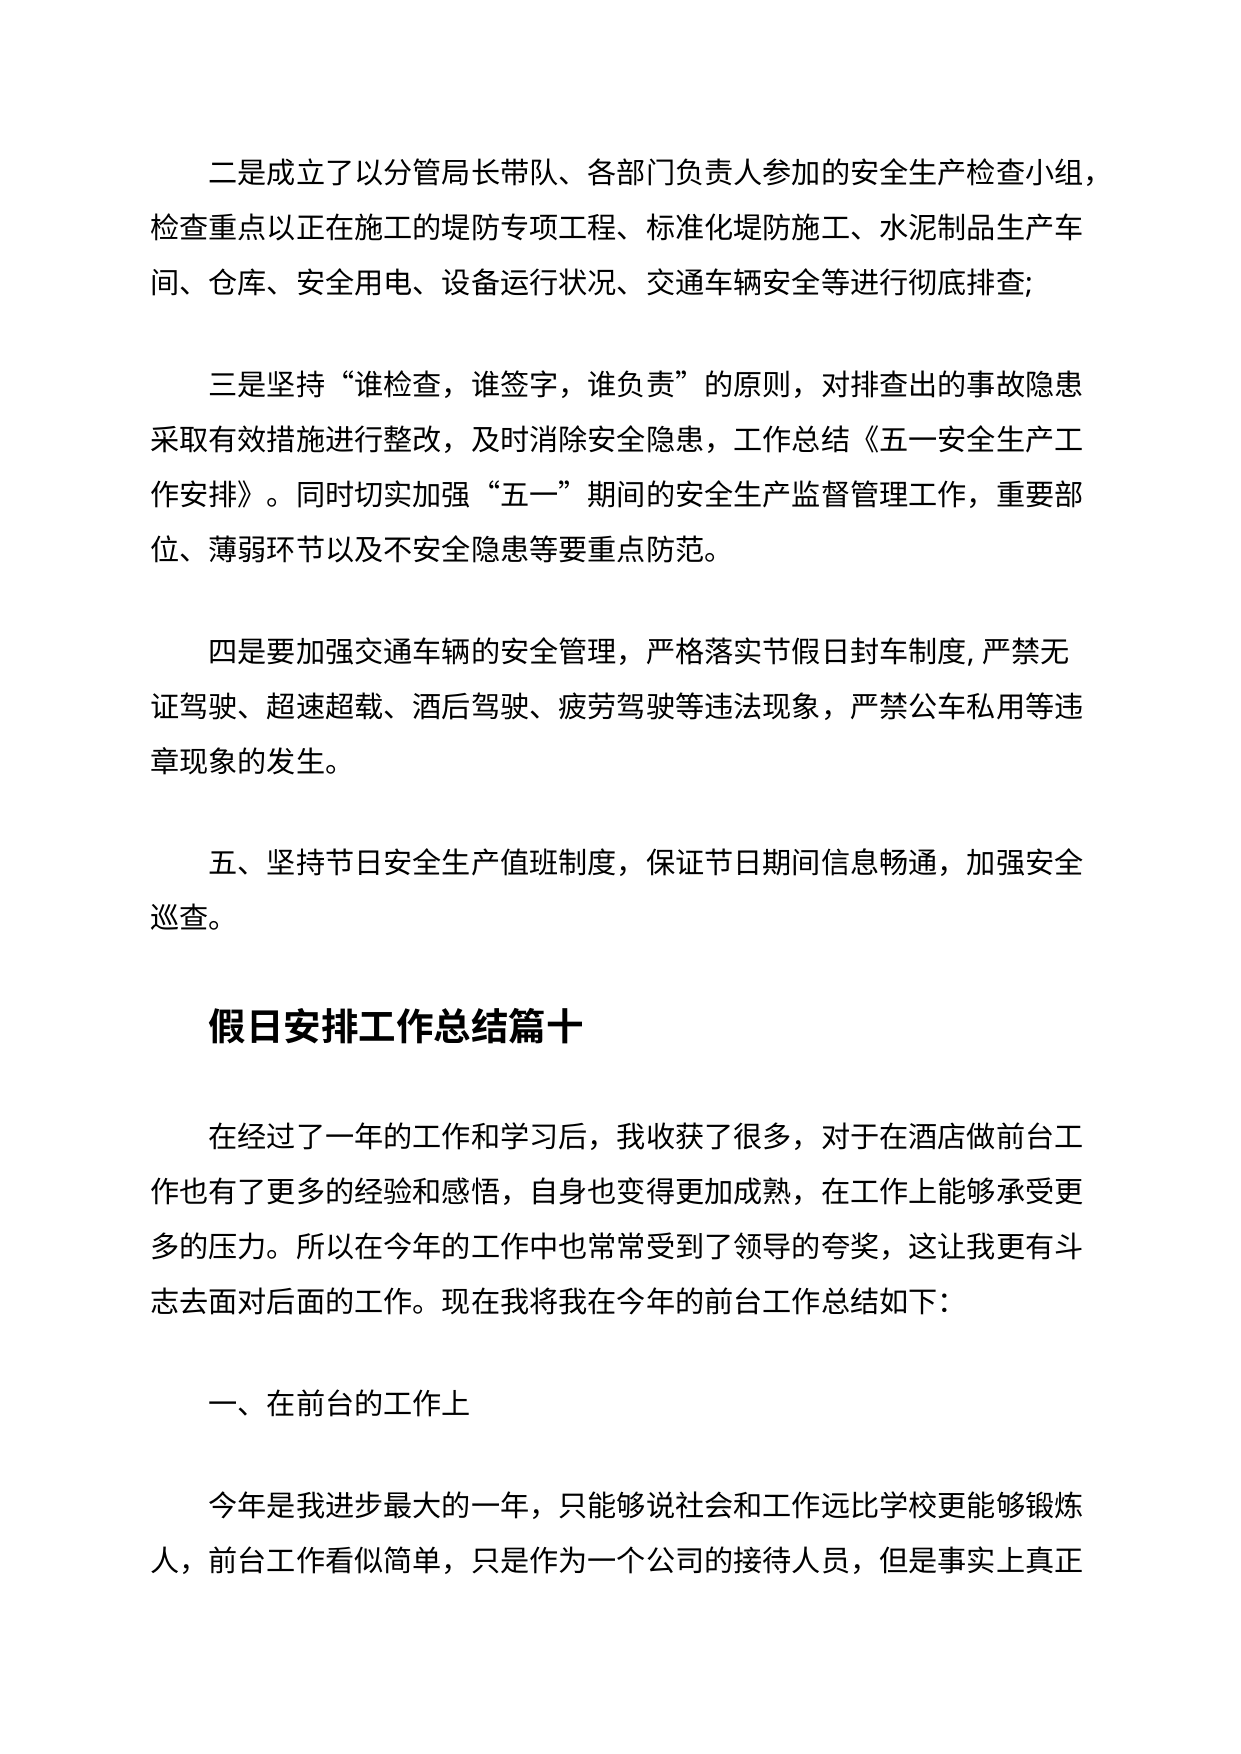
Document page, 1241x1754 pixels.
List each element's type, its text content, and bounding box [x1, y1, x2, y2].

text 三是坚持“谁检查，谁签字，谁负责”的原则，对排查出的事故隐患采取有效措施进行整改，及时消除安全隐患，工作总结《五一安全生产工作安排》。同时切实加强“五一”期间的安全生产监督管理工作，重要部位、薄弱环节以及不安全隐患等要重点防范。 [150, 362, 1090, 569]
text 四是要加强交通车辆的安全管理，严格落实节假日封车制度, 严禁无证驾驶、超速超载、酒后驾驶、疲劳驾驶等违法现象，严禁公车私用等违章现象的发生。 [150, 628, 1090, 780]
text 在经过了一年的工作和学习后，我收获了很多，对于在酒店做前台工作也有了更多的经验和感悟，自身也变得更加成熟，在工作上能够承受更多的压力。所以在今年的工作中也常常受到了领导的夸奖，这让我更有斗志去面对后面的工作。现在我将我在今年的前台工作总结如下： [150, 1114, 1090, 1321]
text 一、在前台的工作上 [150, 1380, 1090, 1423]
text 二是成立了以分管局长带队、各部门负责人参加的安全生产检查小组，检查重点以正在施工的堤防专项工程、标准化堤防施工、水泥制品生产车间、仓库、安全用电、设备运行状况、交通车辆安全等进行彻底排查; [150, 150, 1090, 302]
text 五、坚持节日安全生产值班制度，保证节日期间信息畅通，加强安全巡查。 [150, 840, 1090, 937]
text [150, 1482, 1090, 1579]
text 假日安排工作总结篇十 [150, 997, 1090, 1051]
